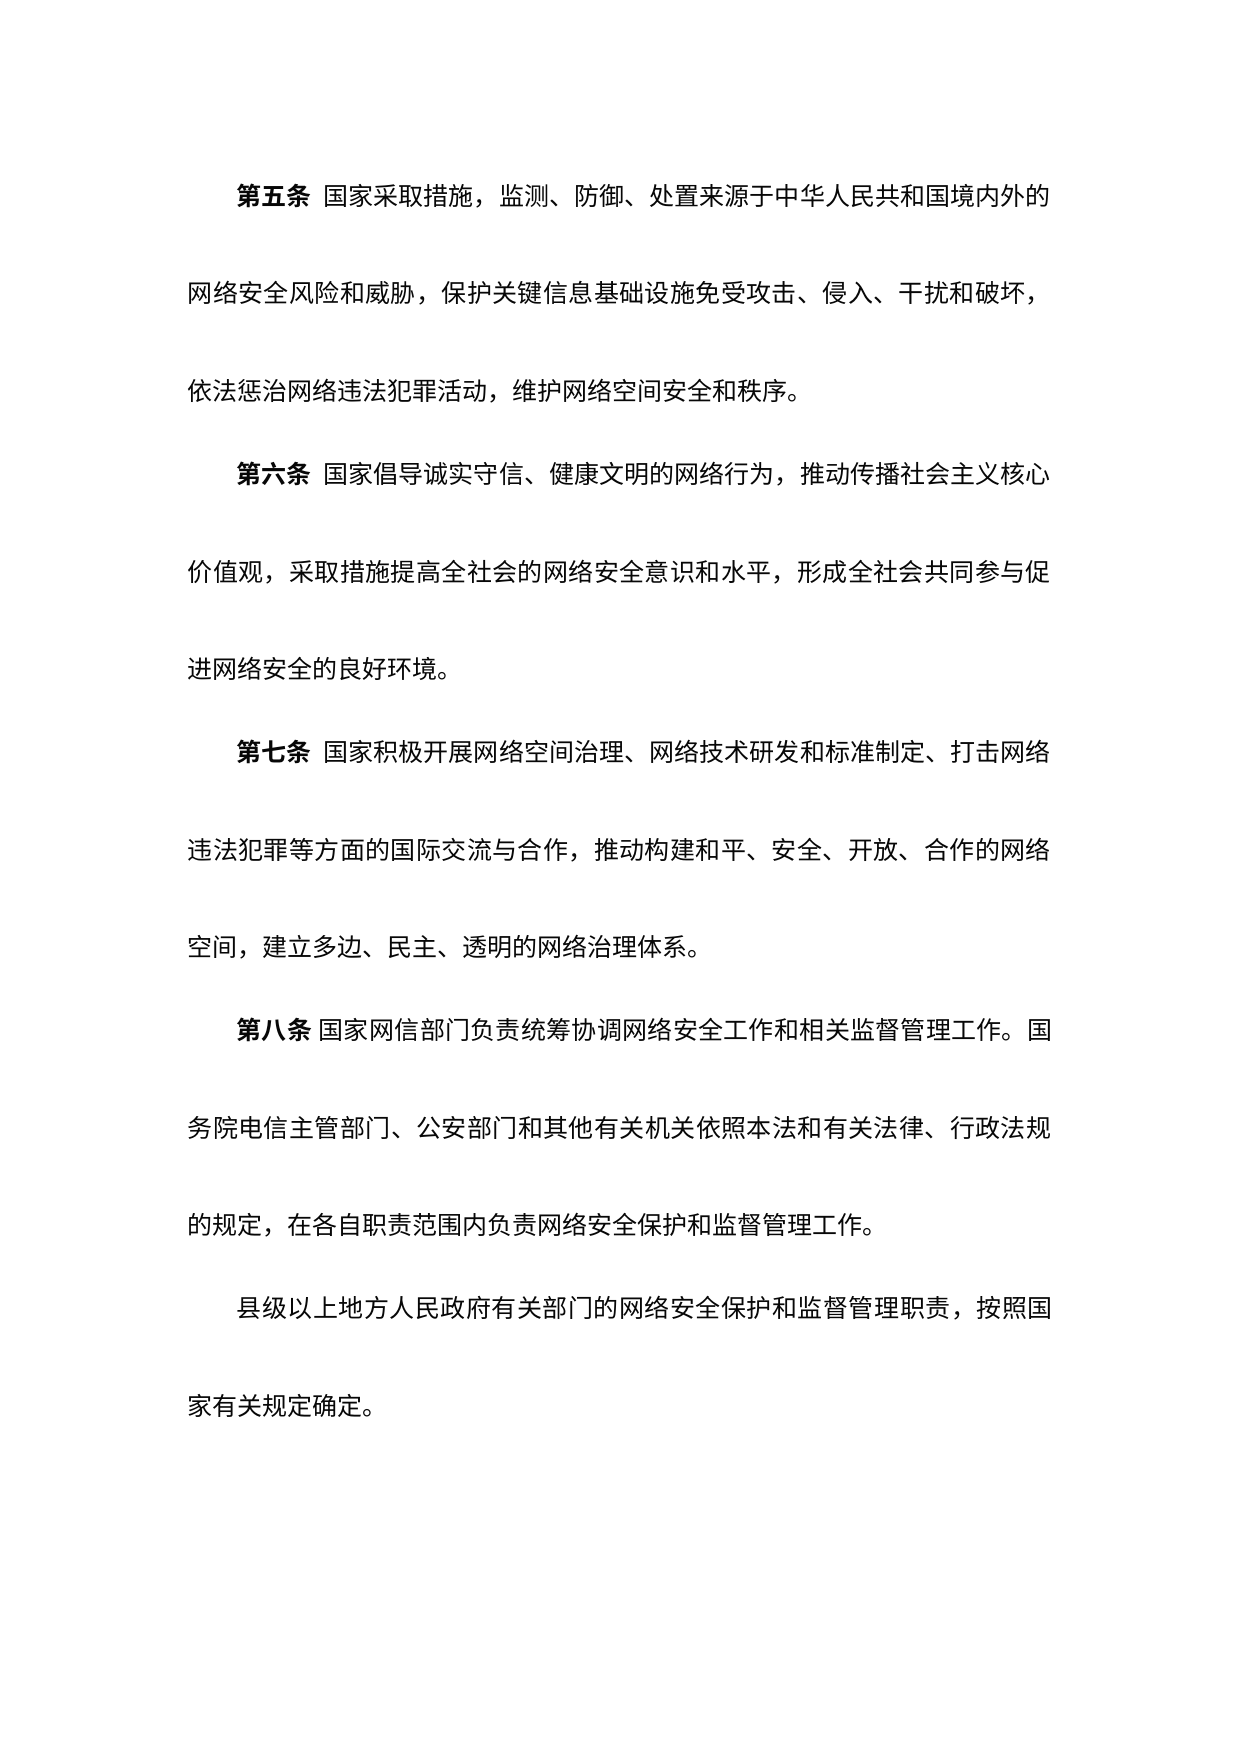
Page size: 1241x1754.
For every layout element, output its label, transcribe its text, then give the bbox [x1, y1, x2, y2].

text 县级以上地方人民政府有关部门的网络安全保护和监督管理职责，按照国家有关规定确定。 [187, 1274, 1053, 1437]
text 第七条 国家积极开展网络空间治理、网络技术研发和标准制定、打击网络违法犯罪等方面的国际交流与合作，推动构建和平、安全、开放、合作的网络空间，建立多边、民主、透明的网络治理体系。 [187, 718, 1053, 978]
text 第八条 国家网信部门负责统筹协调网络安全工作和相关监督管理工作。国务院电信主管部门、公安部门和其他有关机关依照本法和有关法律、行政法规的规定，在各自职责范围内负责网络安全保护和监督管理工作。 [187, 996, 1053, 1256]
text 第五条 国家采取措施，监测、防御、处置来源于中华人民共和国境内外的网络安全风险和威胁，保护关键信息基础设施免受攻击、侵入、干扰和破坏，依法惩治网络违法犯罪活动，维护网络空间安全和秩序。 [187, 162, 1053, 422]
text 第六条 国家倡导诚实守信、健康文明的网络行为，推动传播社会主义核心价值观，采取措施提高全社会的网络安全意识和水平，形成全社会共同参与促进网络安全的良好环境。 [187, 440, 1053, 700]
